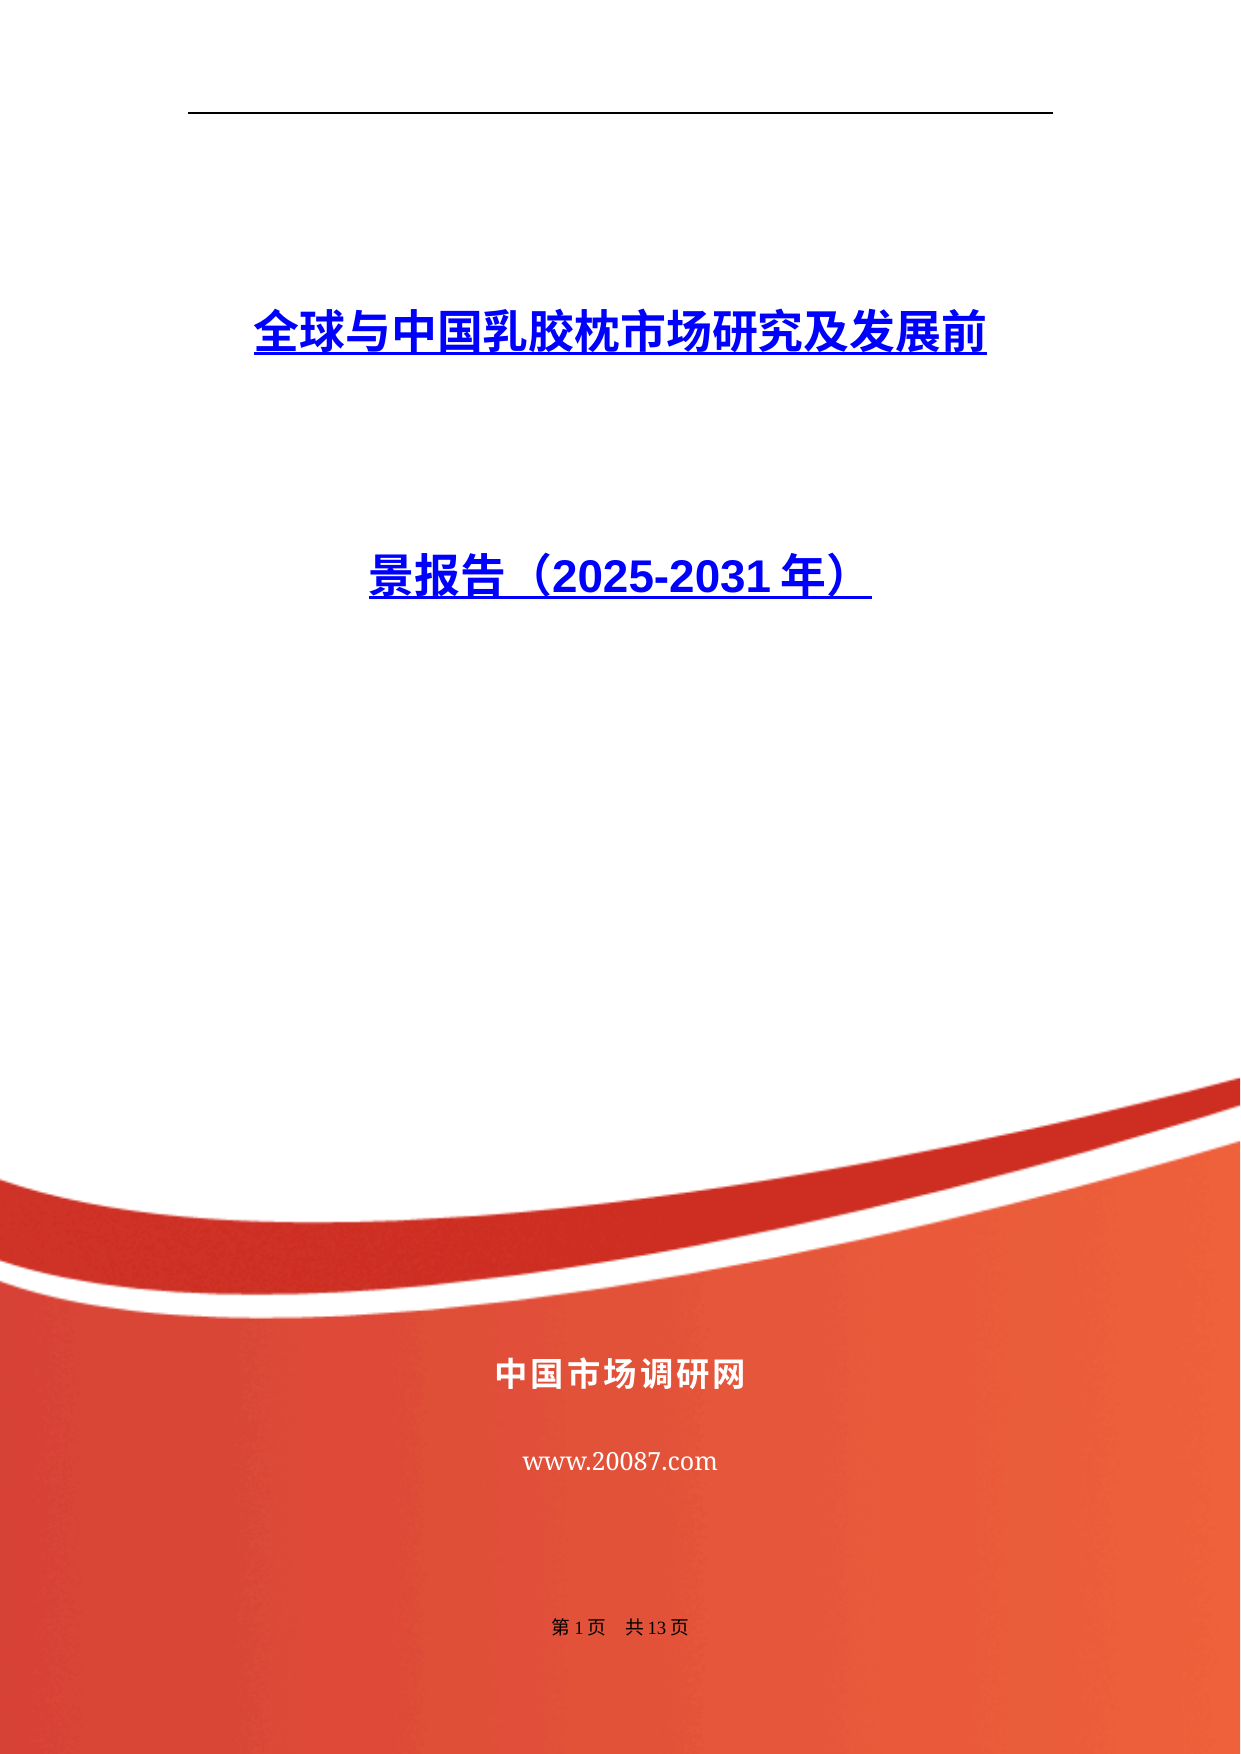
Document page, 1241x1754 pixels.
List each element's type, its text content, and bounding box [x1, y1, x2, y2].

picture [0, 1006, 1241, 1754]
text www.20087.com [187, 1428, 1053, 1493]
table_header 全球与中国乳胶枕市场研究及发展前景报告（2025-2031年） [188, 207, 1053, 773]
subtitle 中国市场调研网 [187, 1339, 1053, 1404]
